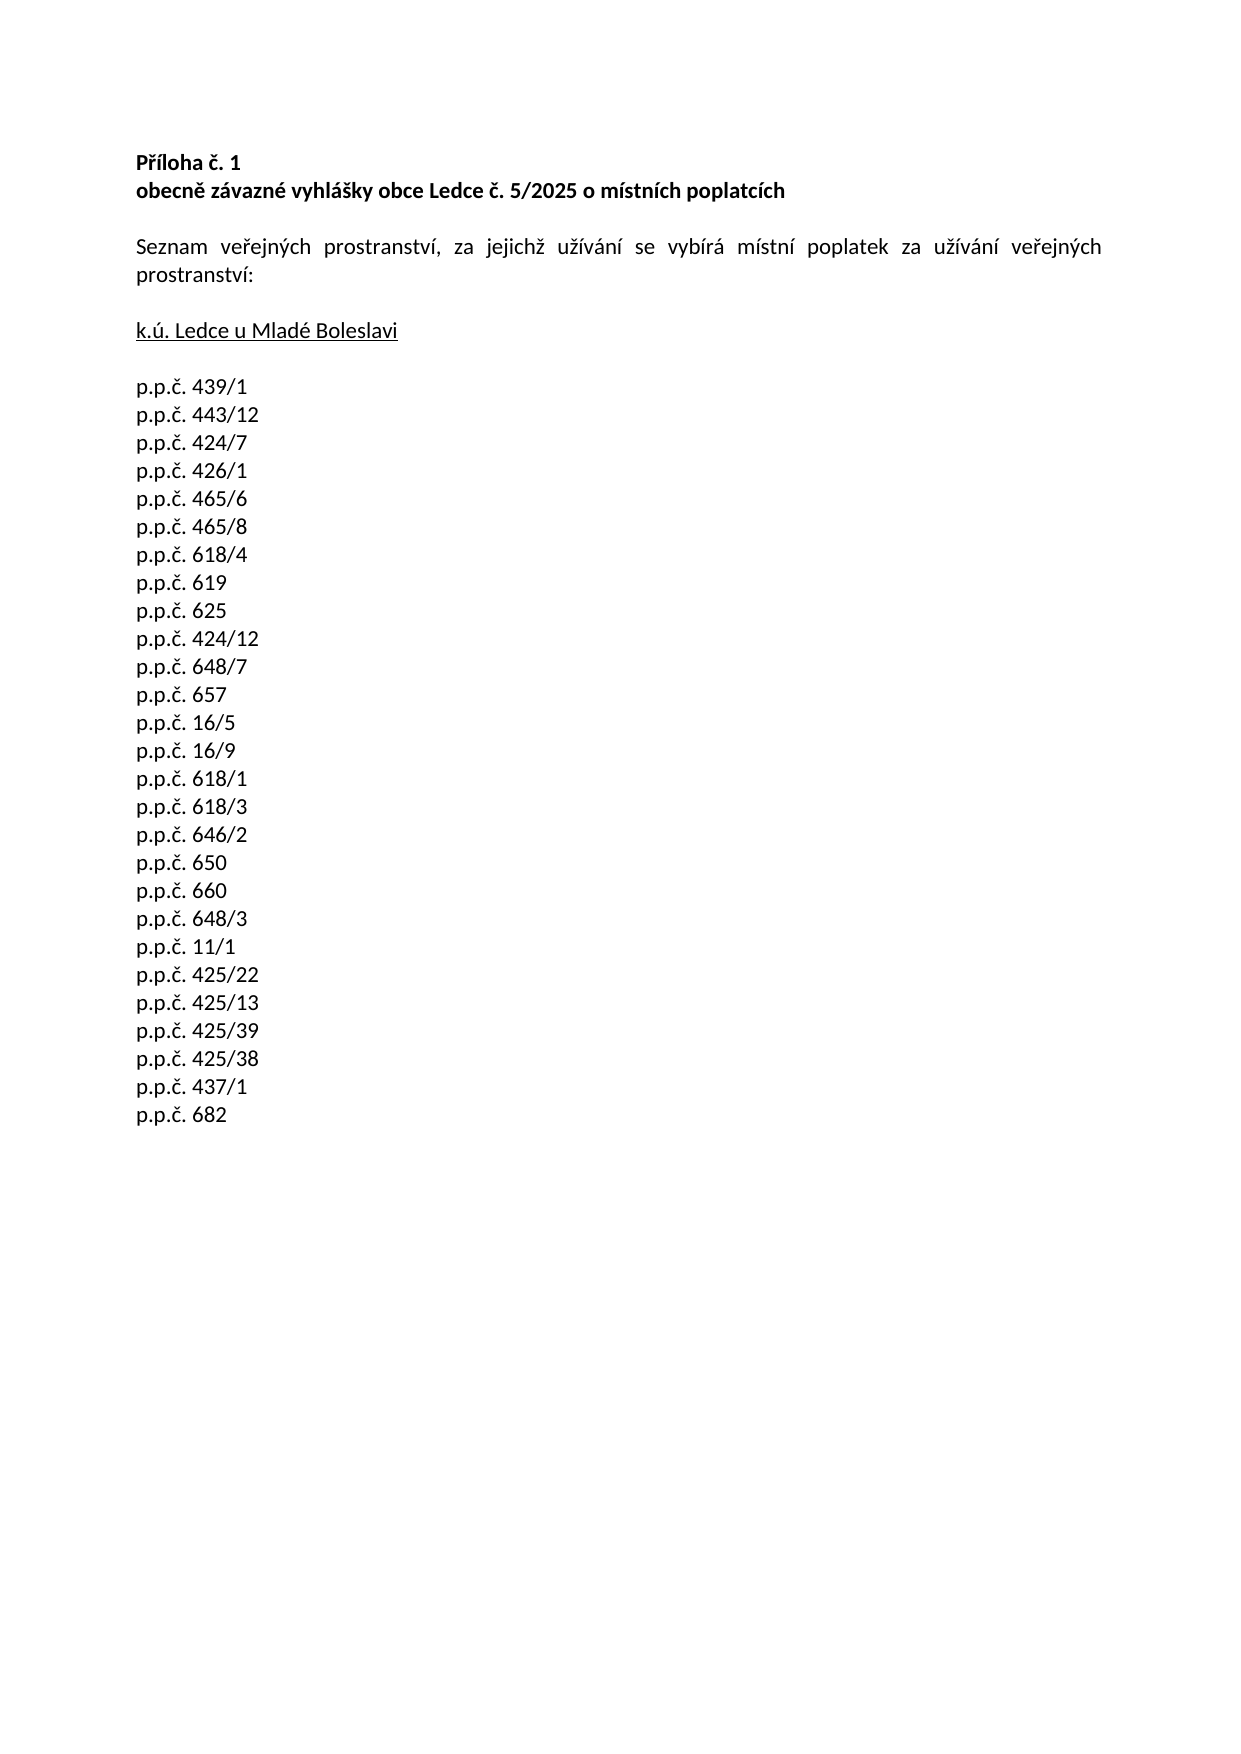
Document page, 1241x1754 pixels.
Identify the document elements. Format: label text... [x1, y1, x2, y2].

text p.p.č. 648/7 [136, 652, 1104, 680]
text p.p.č. 425/39 [136, 1016, 1104, 1044]
text p.p.č. 465/6 [136, 484, 1104, 512]
text p.p.č. 424/7 [136, 428, 1104, 456]
text p.p.č. 660 [136, 876, 1104, 904]
text p.p.č. 648/3 [136, 904, 1104, 932]
text p.p.č. 424/12 [136, 624, 1104, 652]
text Příloha č. 1 [136, 148, 1104, 176]
text k.ú. Ledce u Mladé Boleslavi [136, 316, 1104, 344]
text p.p.č. 425/13 [136, 988, 1104, 1016]
text p.p.č. 16/9 [136, 736, 1104, 764]
text obecně závazné vyhlášky obce Ledce č. 5/2025 o místních poplatcích [136, 176, 1104, 204]
text p.p.č. 439/1 [136, 372, 1104, 400]
text p.p.č. 425/22 [136, 960, 1104, 988]
text p.p.č. 11/1 [136, 932, 1104, 960]
text p.p.č. 618/1 [136, 764, 1104, 792]
text Seznam veřejných prostranství, za jejichž užívání se vybírá místní poplatek za užívání veřejných prostranství: [136, 232, 1104, 288]
text p.p.č. 618/4 [136, 540, 1104, 568]
text p.p.č. 625 [136, 596, 1104, 624]
text p.p.č. 465/8 [136, 512, 1104, 540]
text p.p.č. 618/3 [136, 792, 1104, 820]
text p.p.č. 619 [136, 568, 1104, 596]
text p.p.č. 650 [136, 848, 1104, 876]
text p.p.č. 646/2 [136, 820, 1104, 848]
text p.p.č. 16/5 [136, 708, 1104, 736]
text p.p.č. 682 [136, 1100, 1104, 1128]
text p.p.č. 657 [136, 680, 1104, 708]
text p.p.č. 426/1 [136, 456, 1104, 484]
text p.p.č. 425/38 [136, 1044, 1104, 1072]
text p.p.č. 443/12 [136, 400, 1104, 428]
text p.p.č. 437/1 [136, 1072, 1104, 1100]
